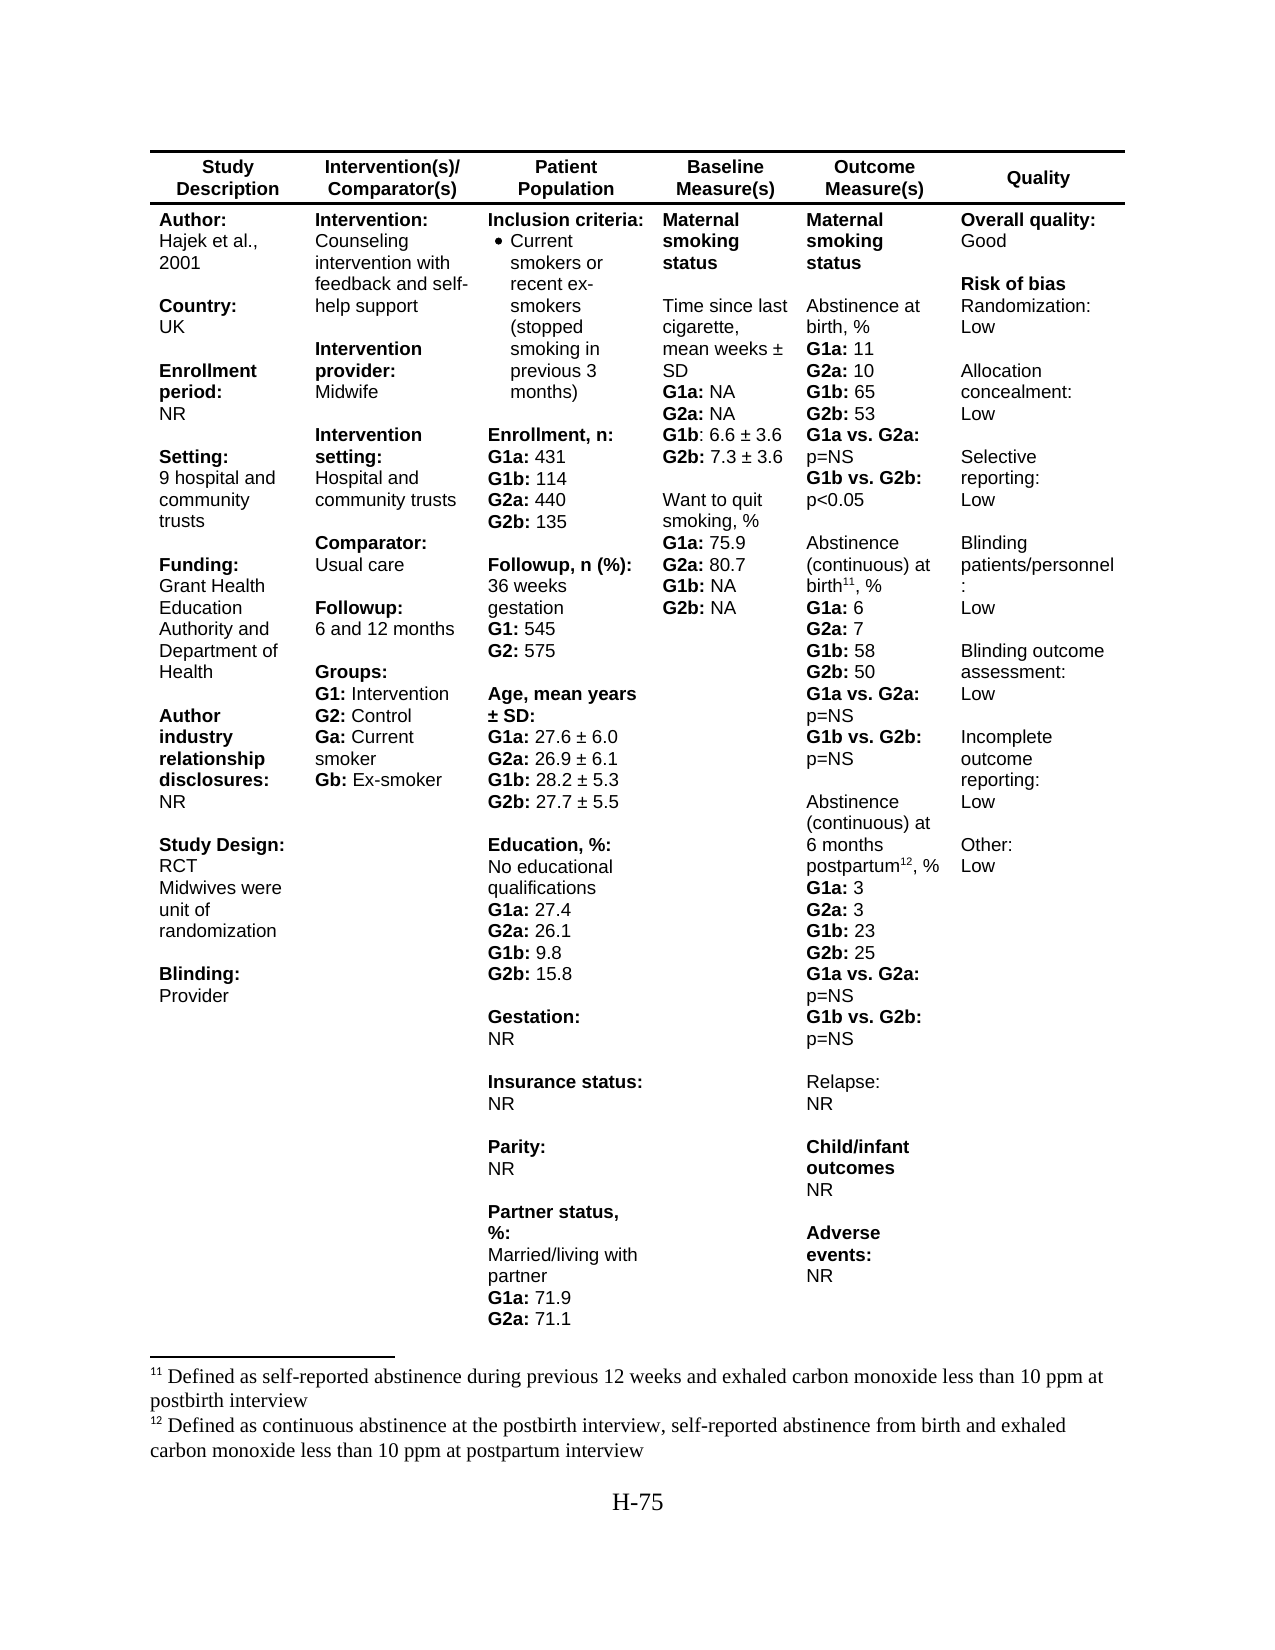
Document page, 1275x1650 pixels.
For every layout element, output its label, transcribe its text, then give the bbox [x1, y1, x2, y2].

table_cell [150, 205, 306, 1333]
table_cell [952, 205, 1125, 1333]
table_header Intervention(s)/ Comparator(s) [306, 153, 479, 202]
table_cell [479, 205, 653, 1333]
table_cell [653, 205, 797, 1333]
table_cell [797, 205, 952, 1333]
table_header Baseline Measure(s) [653, 153, 797, 202]
table_header Study Description [150, 153, 306, 202]
table_header Quality [952, 153, 1125, 202]
table_header Outcome Measure(s) [797, 153, 952, 202]
table_header Patient Population [479, 153, 653, 202]
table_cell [306, 205, 479, 1333]
